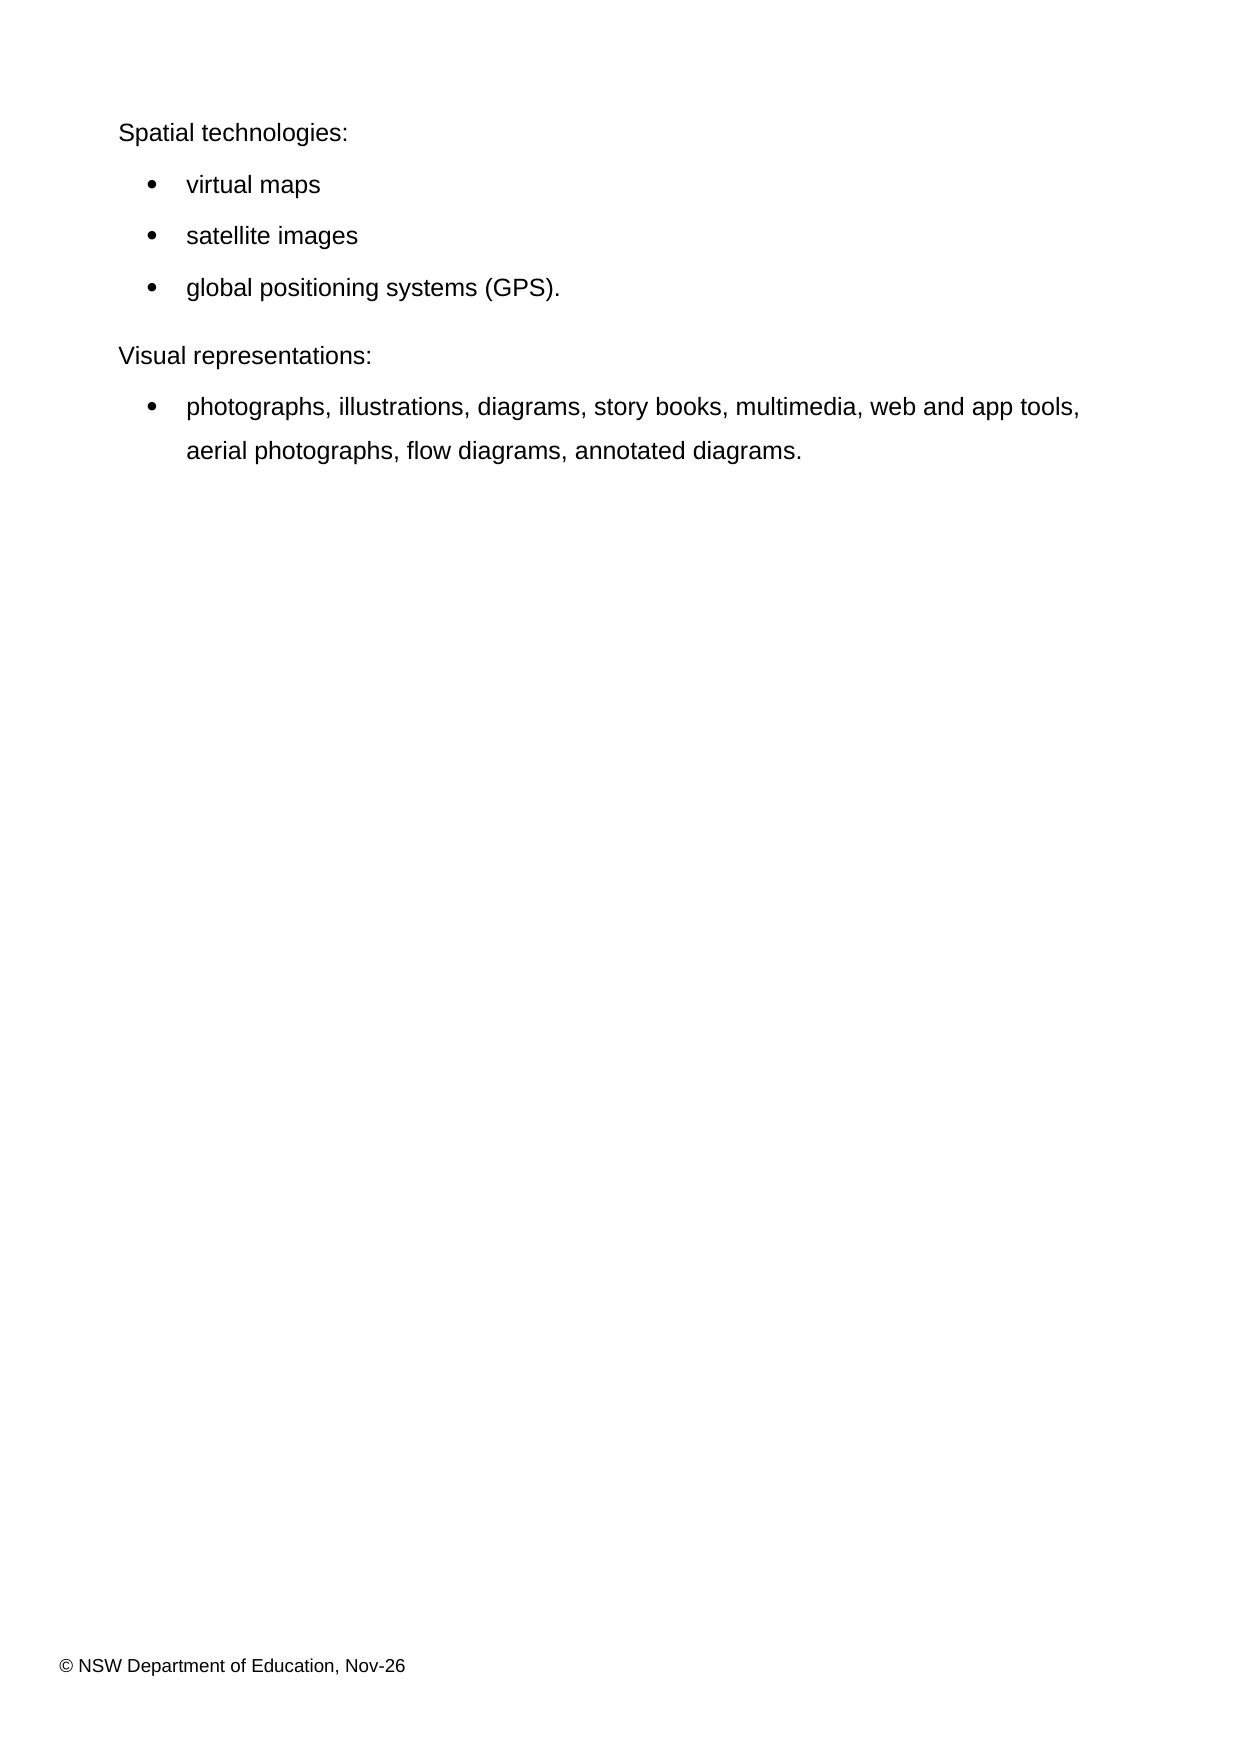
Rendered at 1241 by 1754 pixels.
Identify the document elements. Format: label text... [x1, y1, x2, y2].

text Visual representations: [118, 341, 1122, 370]
list virtual maps [148, 169, 1122, 198]
list global positioning systems (GPS). [148, 273, 1122, 302]
list satellite images [148, 221, 1122, 250]
list photographs, illustrations, diagrams, story books, multimedia, web and app tools, aerial photographs, flow diagrams, annotated diagrams. [148, 392, 1122, 464]
text Spatial technologies: [118, 118, 1122, 147]
